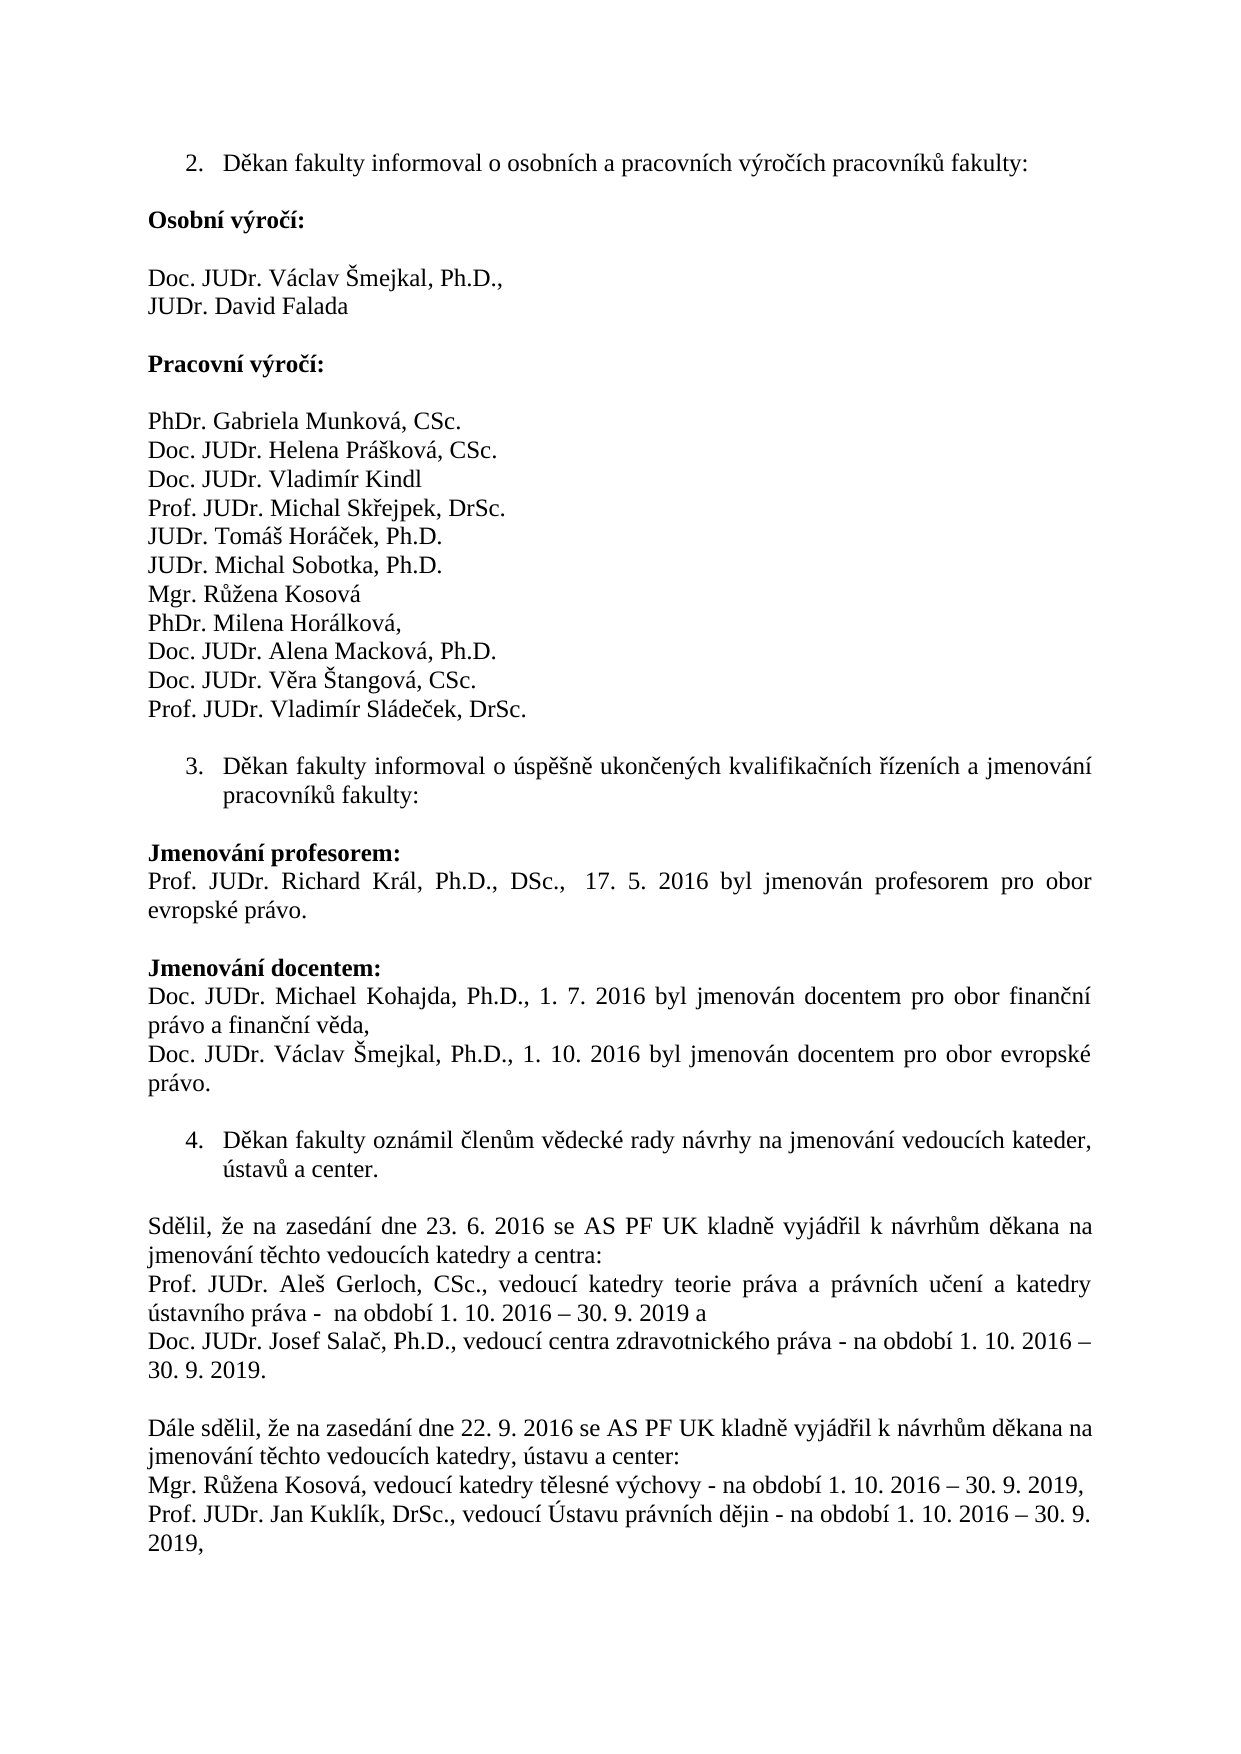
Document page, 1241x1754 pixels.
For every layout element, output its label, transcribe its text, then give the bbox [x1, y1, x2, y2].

text Doc. JUDr. Věra Štangová, CSc. [148, 665, 1093, 694]
text Prof. JUDr. Vladimír Sládeček, DrSc. [148, 694, 1093, 723]
list Děkan fakulty informoval o úspěšně ukončených kvalifikačních řízeních a jmenování pracovníků fakulty: [185, 751, 1093, 809]
text Prof. JUDr. Michal Skřejpek, DrSc. [148, 493, 1093, 521]
text Jmenování docentem: [148, 953, 1093, 981]
text Doc. JUDr. Václav Šmejkal, Ph.D., [148, 263, 1093, 291]
text Doc. JUDr. Vladimír Kindl [148, 464, 1093, 493]
text Sdělil, že na zasedání dne 23. 6. 2016 se AS PF UK kladně vyjádřil k návrhům děkana na jmenování těchto vedoucích katedry a centra: [148, 1211, 1093, 1269]
text PhDr. Milena Horálková, [148, 608, 1093, 636]
text Prof. JUDr. Richard Král, Ph.D., DSc., 17. 5. 2016 byl jmenován profesorem pro obor evropské právo. [148, 866, 1093, 924]
text PhDr. Gabriela Munková, CSc. [148, 406, 1093, 435]
text JUDr. Tomáš Horáček, Ph.D. [148, 521, 1093, 550]
text Doc. JUDr. Helena Prášková, CSc. [148, 435, 1093, 464]
text Prof. JUDr. Jan Kuklík, DrSc., vedoucí Ústavu právních dějin - na období 1. 10. 2016 – 30. 9. 2019, [148, 1499, 1093, 1556]
text Jmenování profesorem: [148, 838, 1093, 866]
text Pracovní výročí: [148, 349, 1093, 378]
text JUDr. David Falada [148, 291, 1093, 320]
text Mgr. Růžena Kosová [148, 579, 1093, 608]
text Doc. JUDr. Michael Kohajda, Ph.D., 1. 7. 2016 byl jmenován docentem pro obor finanční právo a finanční věda, [148, 981, 1093, 1039]
text JUDr. Michal Sobotka, Ph.D. [148, 550, 1093, 579]
text Prof. JUDr. Aleš Gerloch, CSc., vedoucí katedry teorie práva a právních učení a katedry ústavního práva - na období 1. 10. 2016 – 30. 9. 2019 a [148, 1269, 1093, 1326]
list Děkan fakulty oznámil členům vědecké rady návrhy na jmenování vedoucích kateder, ústavů a center. [185, 1125, 1093, 1183]
text Doc. JUDr. Josef Salač, Ph.D., vedoucí centra zdravotnického práva - na období 1. 10. 2016 – 30. 9. 2019. [148, 1326, 1093, 1384]
text Doc. JUDr. Václav Šmejkal, Ph.D., 1. 10. 2016 byl jmenován docentem pro obor evropské právo. [148, 1039, 1093, 1096]
text Dále sdělil, že na zasedání dne 22. 9. 2016 se AS PF UK kladně vyjádřil k návrhům děkana na jmenování těchto vedoucích katedry, ústavu a center: [148, 1413, 1093, 1470]
text Mgr. Růžena Kosová, vedoucí katedry tělesné výchovy - na období 1. 10. 2016 – 30. 9. 2019, [148, 1470, 1093, 1499]
text Osobní výročí: [148, 205, 1093, 234]
list Děkan fakulty informoval o osobních a pracovních výročích pracovníků fakulty: [185, 148, 1093, 176]
text Doc. JUDr. Alena Macková, Ph.D. [148, 636, 1093, 665]
